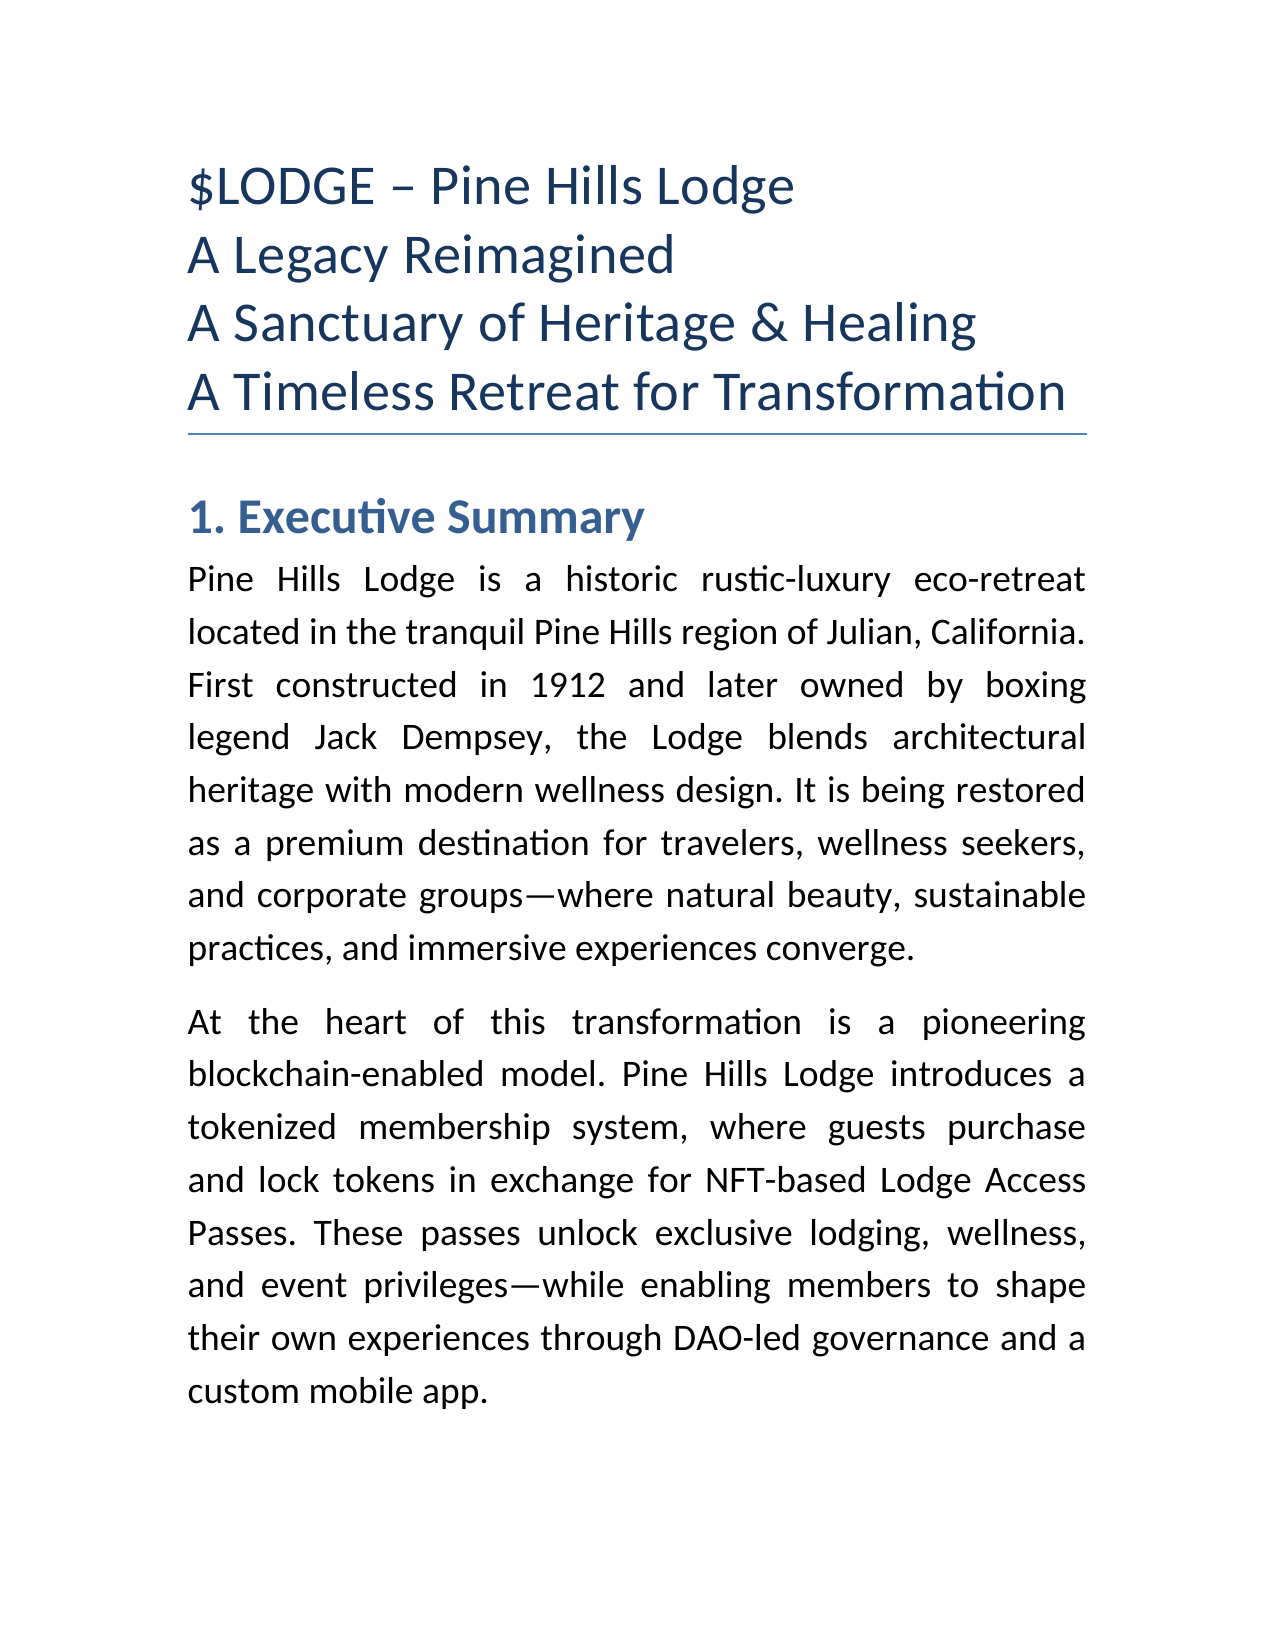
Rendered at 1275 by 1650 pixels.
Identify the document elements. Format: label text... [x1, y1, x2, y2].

text At the heart of this transformation is a pioneering blockchain-enabled model. Pine Hills Lodge introduces a tokenized membership system, where guests purchase and lock tokens in exchange for NFT-based Lodge Access Passes. These passes unlock exclusive lodging, wellness, and event privileges—while enabling members to shape their own experiences through DAO-led governance and a custom mobile app. [187, 998, 1087, 1412]
title A Sanctuary of Heritage & Healing [187, 287, 1087, 356]
text Pine Hills Lodge is a historic rustic-luxury eco-retreat located in the tranquil Pine Hills region of Julian, California. First constructed in 1912 and later owned by boxing legend Jack Dempsey, the Lodge blends architectural heritage with modern wellness design. It is being restored as a premium destination for travelers, wellness seekers, and corporate groups—where natural beauty, sustainable practices, and immersive experiences converge. [187, 555, 1087, 970]
text 1. Executive Summary [187, 485, 1087, 546]
title A Legacy Reimagined [187, 219, 1087, 287]
title $LODGE – Pine Hills Lodge [187, 150, 1087, 219]
title A Timeless Retreat for Transformation [187, 356, 1087, 435]
